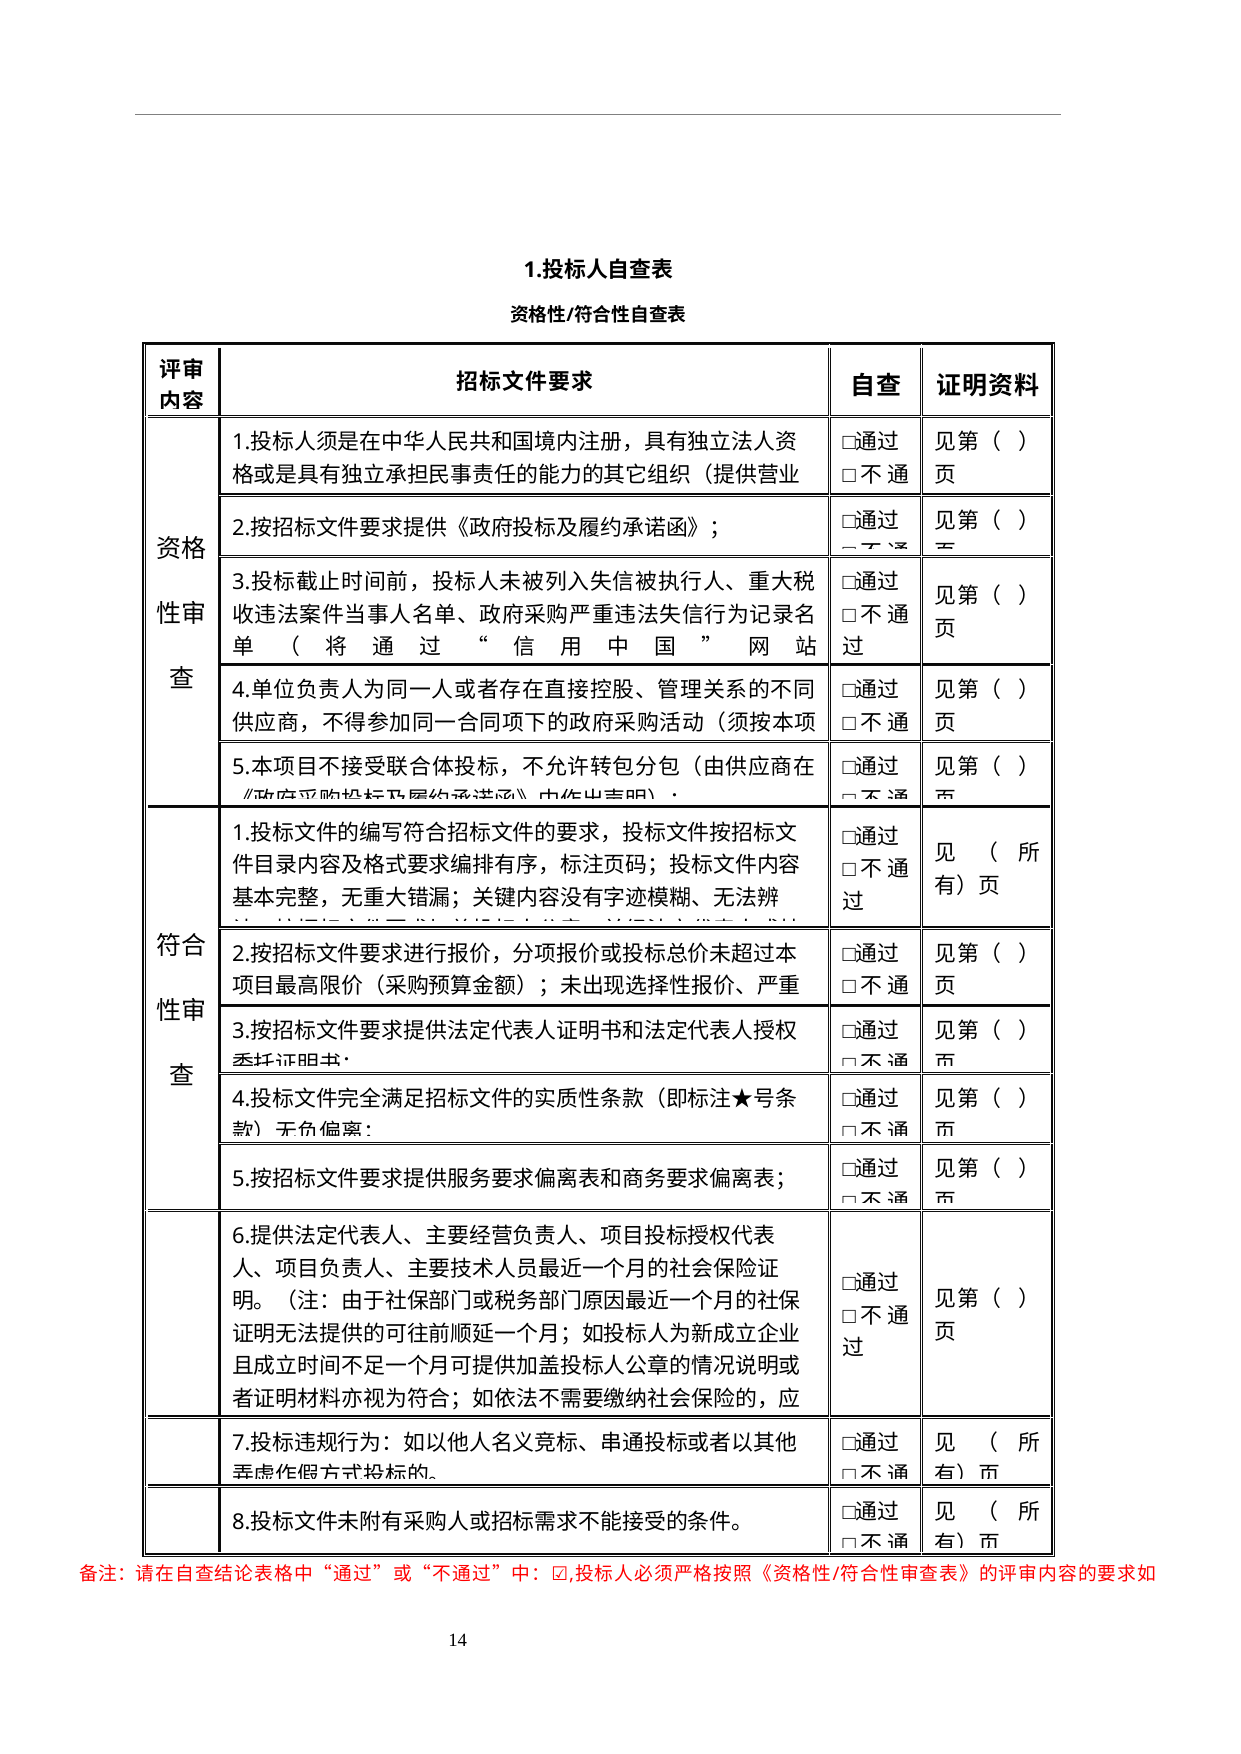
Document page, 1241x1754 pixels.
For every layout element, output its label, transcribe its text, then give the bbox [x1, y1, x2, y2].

table_cell □通过 □不通过 [831, 930, 920, 1004]
table_cell 2.按招标文件要求提供《政府投标及履约承诺函》； [221, 497, 828, 555]
table_cell 资格性审查 [146, 415, 218, 805]
table_cell □通过 □不通过 [831, 418, 920, 493]
table_cell □通过 □不通过 [831, 558, 920, 663]
list 1.投标人自查表 [144, 252, 1053, 284]
table_cell □通过 □不通过 [831, 1007, 920, 1072]
table_cell 2.按招标文件要求进行报价，分项报价或投标总价未超过本项目最高限价（采购预算金额）；未出现选择性报价、严重缺漏项或有附加条件报价的情形； [221, 930, 828, 1004]
table_cell 6.提供法定代表人、主要经营负责人、项目投标授权代表人、项目负责人、主要技术人员最近一个月的社会保险证明。（注：由于社保部门或税务部门原因最近一个月的社保证明无法提供的可往前顺延一个月；如投标人为新成立企业且成立时间不足一个月可提供加盖投标人公章的情况说明或者证明材料亦视为符合；如依法不需要缴纳社会保险的，应提供相应文件证明；如为退休返聘人员提供退休证明和聘用合同。如本项目未安排项目投标授权代表人、项目负责人、主要技术人员的，无需提供投标授权代表人、项目负责人、主要技术人员的社会保险证明。） [221, 1212, 828, 1415]
table_cell 见（所有）页 [923, 805, 1051, 926]
table_cell □通过 □不通过 [831, 1145, 920, 1209]
table_cell □通过 □不通过 [831, 1419, 920, 1484]
table_cell 见第（ ）页 [922, 1072, 1053, 1142]
table_cell 3.投标截止时间前，投标人未被列入失信被执行人、重大税收违法案件当事人名单、政府采购严重违法失信行为记录名单（将通过“信用中国”网站（www.creditchina.gov.cn）、中国政府采购网（www.ccgp.gov.cn）渠道查询相关主体信用记录，查询时间须在采购公告之日起至投标截止日前）。 [221, 558, 828, 663]
table_cell 见第（ ）页 [922, 555, 1053, 663]
table_cell □通过 □不通过 [831, 1075, 920, 1142]
table_cell □通过 □不通过 [831, 1212, 920, 1415]
table_cell 见（所有）页 [922, 1484, 1052, 1553]
table_cell 1.投标文件的编写符合招标文件的要求，投标文件按招标文件目录内容及格式要求编排有序，标注页码；投标文件内容基本完整，无重大错漏；关键内容没有字迹模糊、无法辨认。按招标文件要求加盖投标人公章，并经法定代表人或其委托代理人签字（或盖章）； [221, 808, 828, 926]
table_cell 4.投标文件完全满足招标文件的实质性条款（即标注★号条款）无负偏离； [221, 1075, 828, 1142]
table_cell [144, 1209, 219, 1415]
table_header 证明资料 [922, 345, 1051, 414]
table_cell 4.单位负责人为同一人或者存在直接控股、管理关系的不同供应商，不得参加同一合同项下的政府采购活动（须按本项目招标文件格式要求提供《股东构成审查表》加盖投标人公章）。 [221, 666, 828, 740]
table_cell □通过 □不通过 [831, 808, 920, 926]
table_cell 5.本项目不接受联合体投标，不允许转包分包（由供应商在《政府采购投标及履约承诺函》中作出声明）； [221, 743, 828, 805]
table_cell 7.投标违规行为：如以他人名义竞标、串通投标或者以其他弄虚作假方式投标的。 [221, 1419, 828, 1484]
table_cell 见（所有）页 [923, 1415, 1052, 1484]
list 资格性/符合性自查表 [144, 297, 1053, 329]
table_cell 见第（ ）页 [923, 1004, 1051, 1072]
table_cell 见第（ ）页 [923, 926, 1052, 1004]
table_cell [146, 1484, 219, 1553]
table_header 自查 结论 [830, 345, 922, 414]
table_cell 见第（ ）页 [922, 740, 1053, 805]
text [79, 1556, 1173, 1589]
table_cell 见第（ ）页 [923, 663, 1053, 740]
table_cell 见第（ ）页 [923, 493, 1052, 555]
table_header 评审内容 [146, 345, 219, 414]
table_cell 5.按招标文件要求提供服务要求偏离表和商务要求偏离表； [221, 1145, 828, 1209]
table_cell 3.按招标文件要求提供法定代表人证明书和法定代表人授权委托证明书； [221, 1007, 828, 1072]
table_cell 8.投标文件未附有采购人或招标需求不能接受的条件。 [219, 1488, 830, 1553]
table_cell 见第（ ）页 [922, 1142, 1053, 1209]
table_cell □通过 □不通过 [831, 497, 920, 555]
table_cell 1.投标人须是在中华人民共和国境内注册，具有独立法人资格或是具有独立承担民事责任的能力的其它组织（提供营业执照或事业单位法人证等法人证明扫描件，原件备查）； [221, 418, 828, 493]
table_cell □通过 □不通过 [831, 743, 920, 805]
table_cell [146, 1415, 218, 1484]
table_cell 见第（ ）页 [923, 415, 1052, 493]
table_cell 符合性审查 [146, 805, 218, 1209]
table_header 招标文件要求 [219, 345, 830, 414]
table_cell 见第（ ）页 [922, 1209, 1053, 1415]
table_cell □通过 □不通过 [830, 1488, 922, 1553]
table_cell □通过 □不通过 [831, 666, 920, 740]
